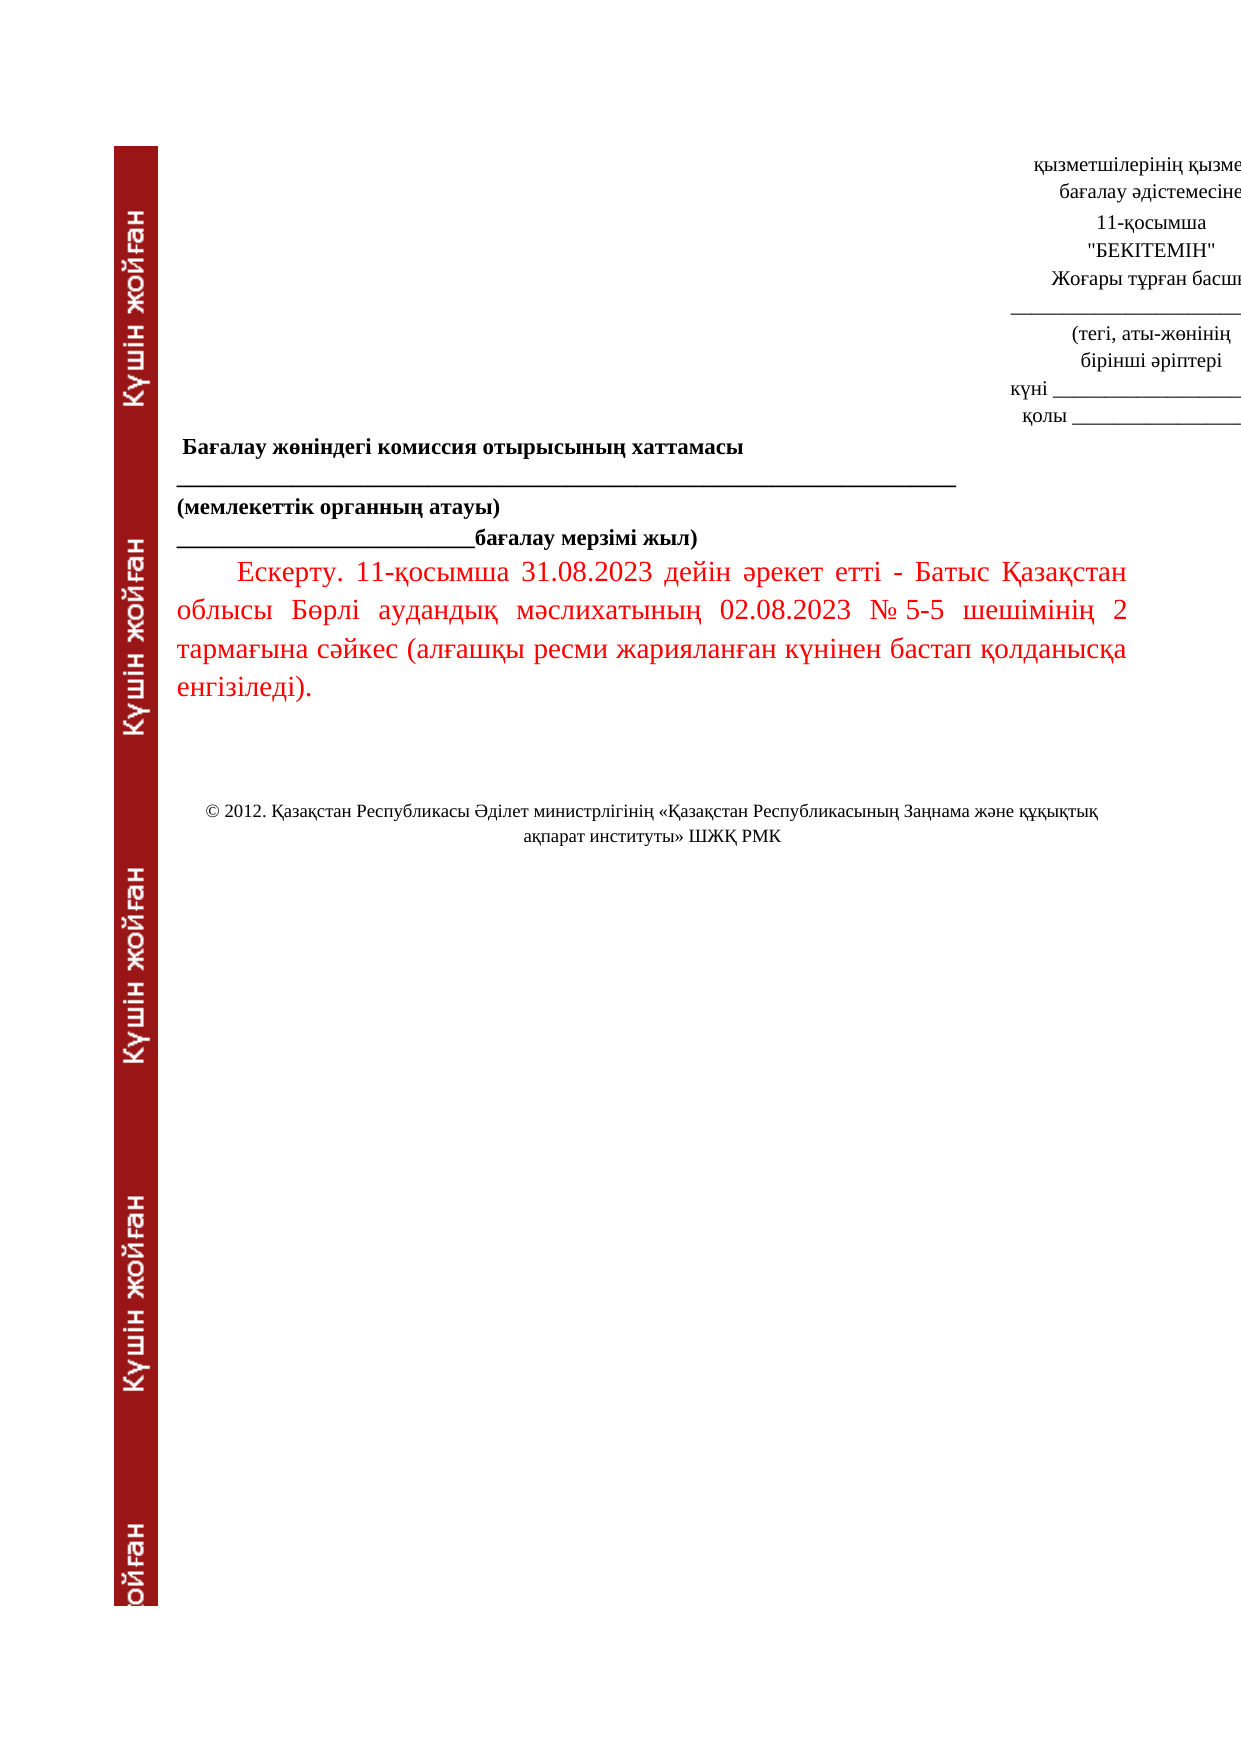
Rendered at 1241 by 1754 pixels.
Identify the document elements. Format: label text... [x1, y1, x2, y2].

text Бағалау жөніндегі комиссия отырысының хаттамасы ____________________________________________________________________ (мемлекеттік органның атауы) __________________________бағалау мерзімі жыл) [112, 433, 1128, 550]
table_cell 11-қосымша "БЕКІТЕМІН" Жоғары тұрған басшы ___________________________ (тегі, аты-жөнінің бірінші әріптері күні _______________________ қолы ____________________ [912, 209, 1240, 433]
picture [114, 146, 158, 150]
text © 2012. Қазақстан Республикасы Әділет министрлігінің «Қазақстан Республикасының Заңнама және құқықтық ақпарат институты» ШЖҚ РМК [112, 800, 1128, 846]
table_cell [101, 209, 912, 433]
table_header [101, 150, 912, 209]
table_header "Бөрлі аудандық мәслихатының аппараты" мемлекеттік мекемесінің "Б" корпусының мемлекеттік әкімшілік қызметшілерінің қызметін бағалау әдістемесіне [912, 150, 1240, 209]
picture [114, 703, 158, 800]
picture [114, 846, 158, 1606]
picture [114, 550, 158, 554]
text Ескерту. 11-қосымша 31.08.2023 дейін әрекет етті - Батыс Қазақстан облысы Бөрлі аудандық мәслихатының 02.08.2023 № 5-5 шешімінің 2 тармағына сәйкес (алғашқы ресми жарияланған күнінен бастап қолданысқа енгізіледі). [112, 554, 1128, 703]
